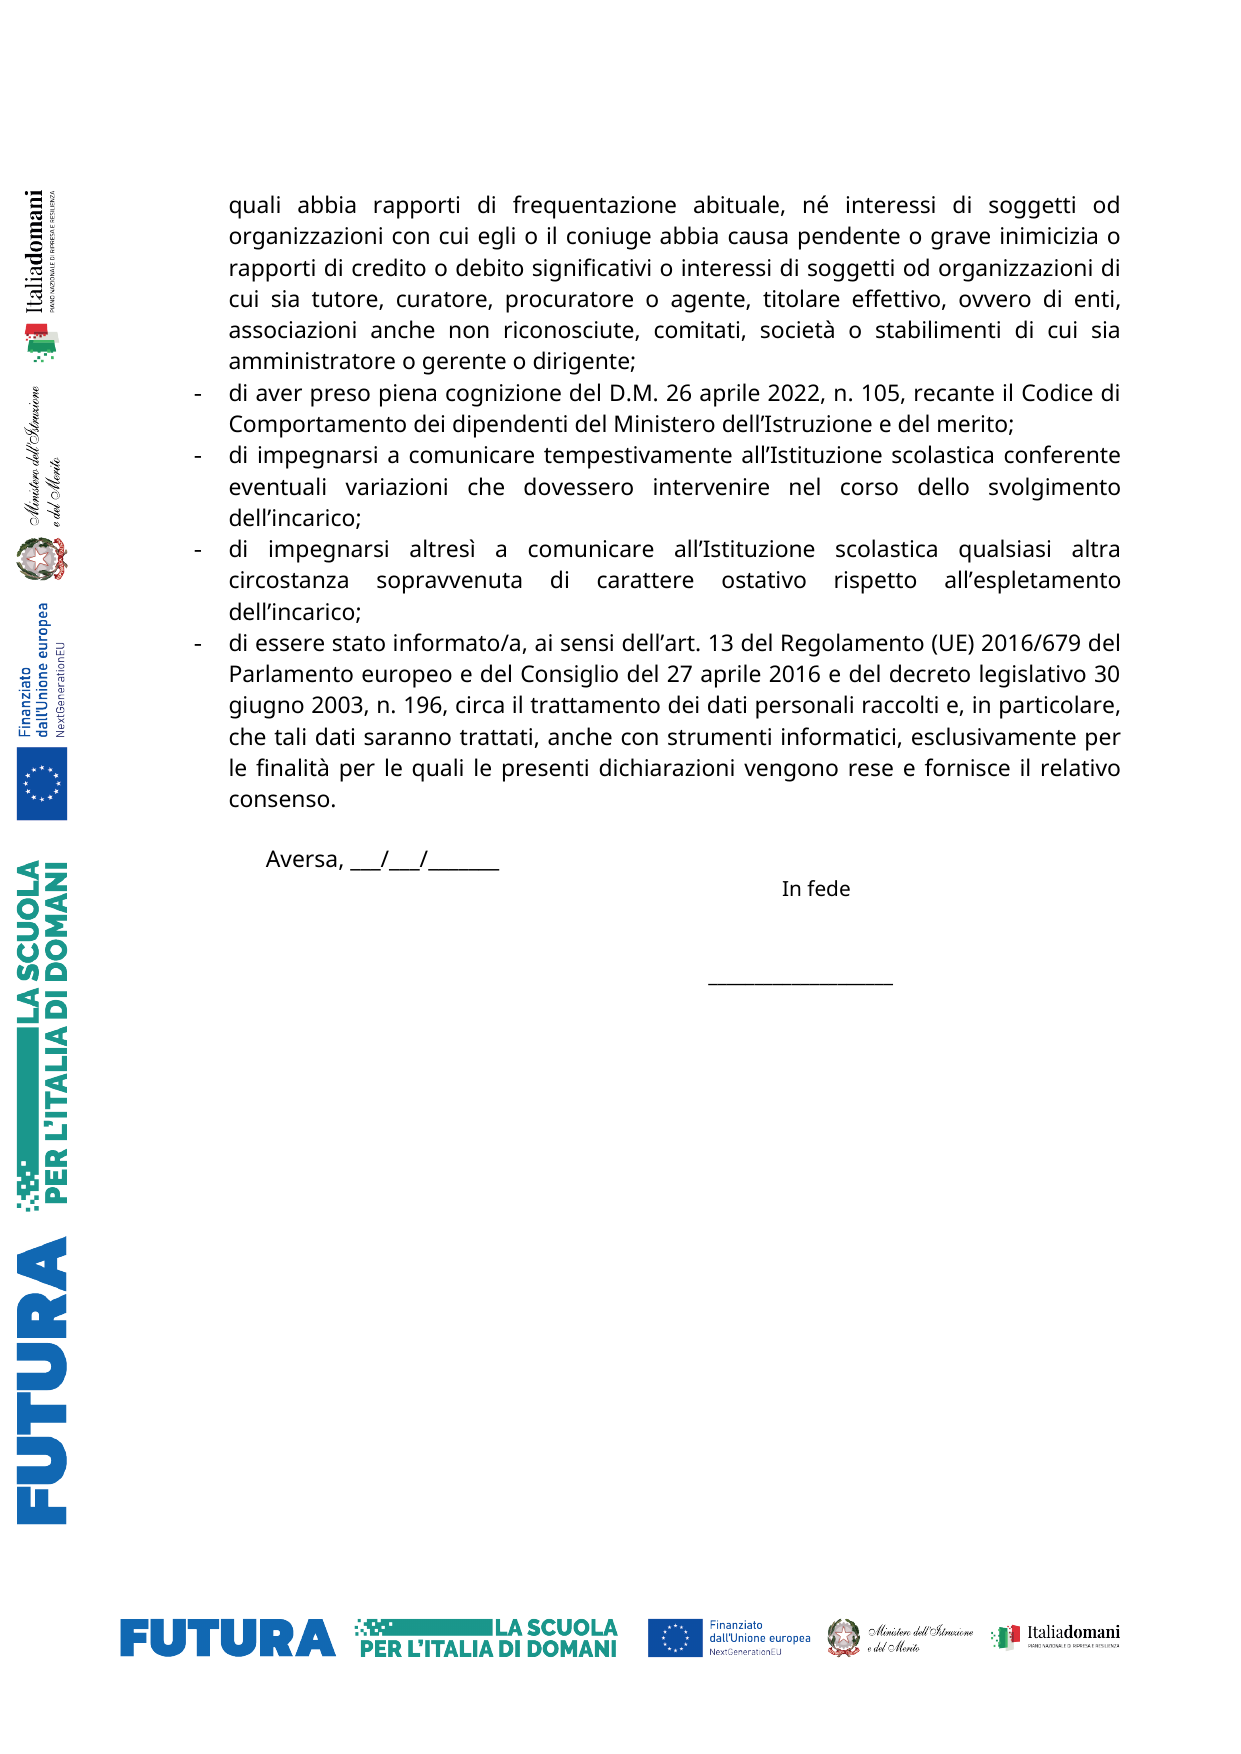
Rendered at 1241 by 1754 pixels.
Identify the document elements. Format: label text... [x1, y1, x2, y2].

text Aversa, ___/___/_______ [154, 843, 1122, 874]
list di essere stato informato/a, ai sensi dell’art. 13 del Regolamento (UE) 2016/679 del Parlamento europeo e del Consiglio del 27 aprile 2016 e del decreto legislativo 30 giugno 2003, n. 196, circa il trattamento dei dati personali raccolti e, in particolare, che tali dati saranno trattati, anche con strumenti informatici, esclusivamente per le finalità per le quali le presenti dichiarazioni vengono rese e fornisce il relativo consenso. [191, 627, 1122, 814]
text In fede [118, 874, 1122, 903]
text ____________________ [118, 960, 1122, 988]
picture [118, 1616, 1122, 1660]
picture [13, 187, 71, 1527]
list di aver preso piena cognizione del D.M. 26 aprile 2022, n. 105, recante il Codice di Comportamento dei dipendenti del Ministero dell’Istruzione e del merito; [191, 376, 1122, 439]
list di impegnarsi altresì a comunicare all’Istituzione scolastica qualsiasi altra circostanza sopravvenuta di carattere ostativo rispetto all’espletamento dell’incarico; [191, 533, 1122, 627]
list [191, 189, 1122, 376]
list di impegnarsi a comunicare tempestivamente all’Istituzione scolastica conferente eventuali variazioni che dovessero intervenire nel corso dello svolgimento dell’incarico; [191, 439, 1122, 533]
